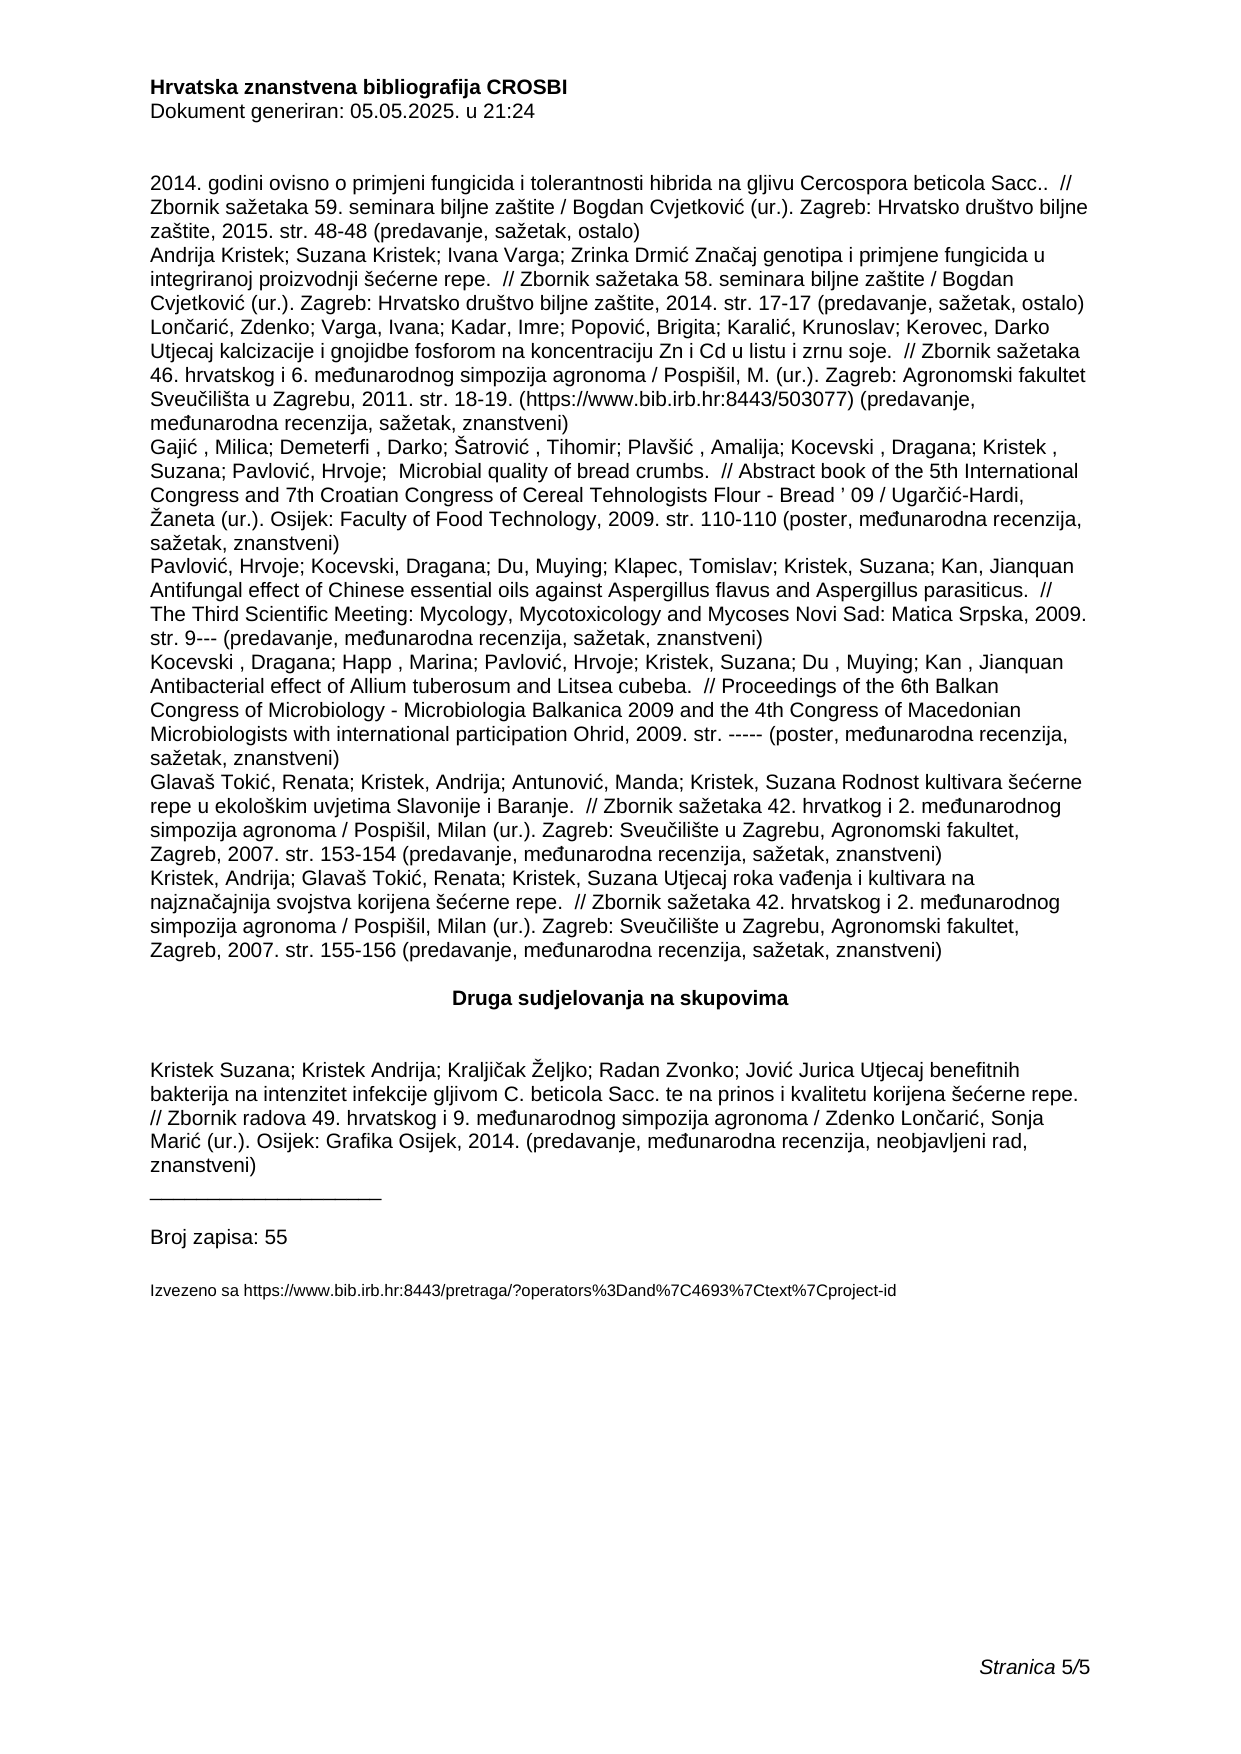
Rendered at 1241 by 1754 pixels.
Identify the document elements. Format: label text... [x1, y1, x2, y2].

text Glavaš Tokić, Renata; Kristek, Andrija; Antunović, Manda; Kristek, Suzana [150, 770, 1090, 866]
text Gajić , Milica; Demeterfi , Darko; Šatrović , Tihomir; Plavšić , Amalija; Kocevski , Dragana; Kristek , Suzana; Pavlović, Hrvoje; [150, 434, 1090, 554]
subtitle Druga sudjelovanja na skupovima [150, 986, 1090, 1009]
text Kocevski , Dragana; Happ , Marina; Pavlović, Hrvoje; Kristek, Suzana; Du , Muying; Kan , Jianquan [150, 650, 1090, 770]
text Izvezeno sa https://www.bib.irb.hr:8443/pretraga/?operators%3Dand%7C4693%7Ctext%7Cproject-id [150, 1280, 1090, 1299]
text Lončarić, Zdenko; Varga, Ivana; Kadar, Imre; Popović, Brigita; Karalić, Krunoslav; Kerovec, Darko [150, 315, 1090, 434]
text ____________________ [150, 1177, 1090, 1201]
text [150, 171, 1090, 243]
text Pavlović, Hrvoje; Kocevski, Dragana; Du, Muying; Klapec, Tomislav; Kristek, Suzana; Kan, Jianquan [150, 554, 1090, 650]
text Kristek, Andrija; Glavaš Tokić, Renata; Kristek, Suzana [150, 866, 1090, 962]
text Broj zapisa: 55 [150, 1225, 1090, 1249]
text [150, 243, 1090, 315]
text Kristek Suzana; Kristek Andrija; Kraljičak Željko; Radan Zvonko; Jović Jurica [150, 1057, 1090, 1177]
